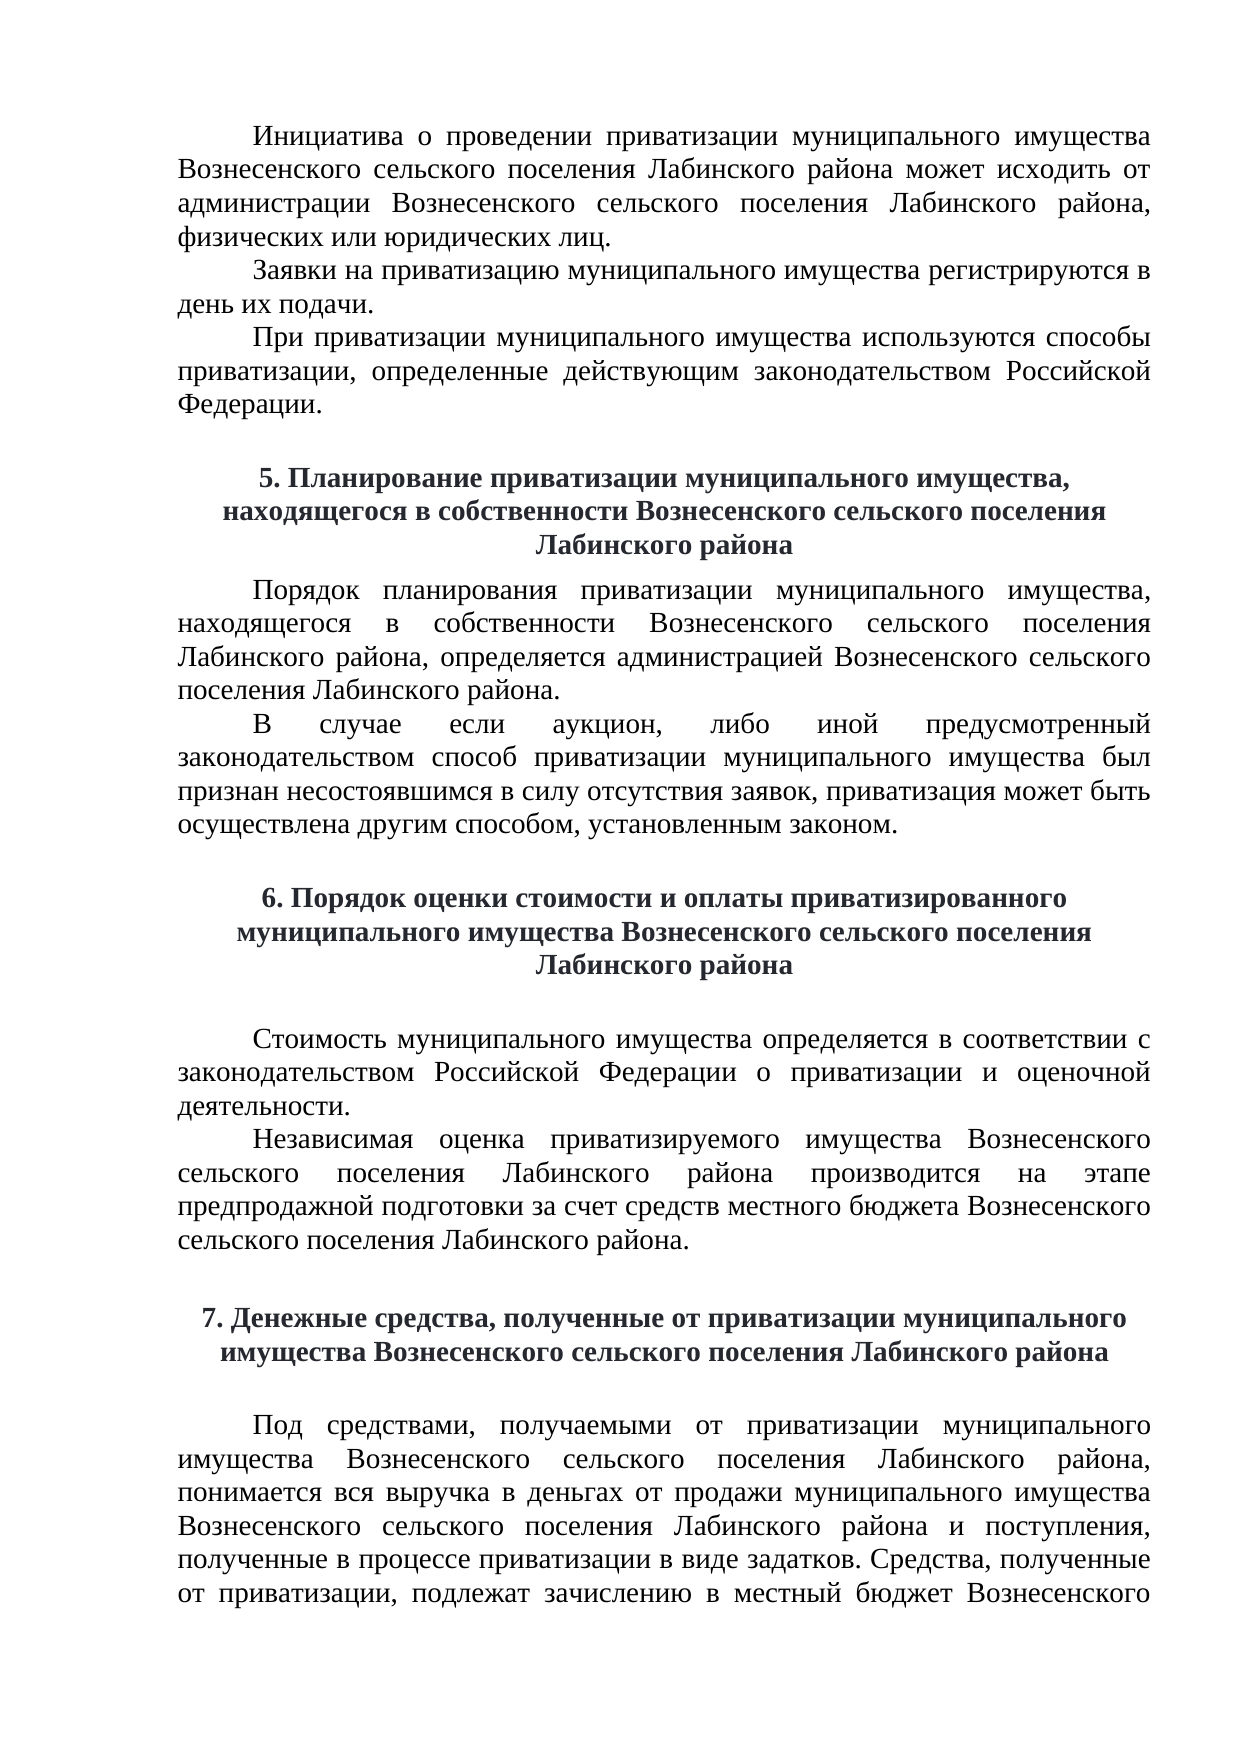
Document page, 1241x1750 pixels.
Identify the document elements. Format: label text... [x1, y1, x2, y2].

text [177, 1407, 1152, 1609]
text Заявки на приватизацию муниципального имущества регистрируются в день их подачи. [177, 252, 1152, 319]
text При приватизации муниципального имущества используются способы приватизации, определенные действующим законодательством Российской Федерации. [177, 319, 1152, 420]
subtitle 6. Порядок оценки стоимости и оплаты приватизированного муниципального имущества Вознесенского сельского поселения Лабинского района [177, 880, 1152, 981]
text Независимая оценка приватизируемого имущества Вознесенского сельского поселения Лабинского района производится на этапе предпродажной подготовки за счет средств местного бюджета Вознесенского сельского поселения Лабинского района. [177, 1121, 1152, 1256]
text В случае если аукцион, либо иной предусмотренный законодательством способ приватизации муниципального имущества был признан несостоявшимся в силу отсутствия заявок, приватизация может быть осуществлена другим способом, установленным законом. [177, 706, 1152, 840]
text Порядок планирования приватизации муниципального имущества, находящегося в собственности Вознесенского сельского поселения Лабинского района, определяется администрацией Вознесенского сельского поселения Лабинского района. [177, 572, 1152, 706]
subtitle 5. Планирование приватизации муниципального имущества, находящегося в собственности Вознесенского сельского поселения Лабинского района [177, 460, 1152, 561]
subtitle 7. Денежные средства, полученные от приватизации муниципального имущества Вознесенского сельского поселения Лабинского района [177, 1300, 1152, 1367]
text Инициатива о проведении приватизации муниципального имущества Вознесенского сельского поселения Лабинского района может исходить от администрации Вознесенского сельского поселения Лабинского района, физических или юридических лиц. [177, 118, 1152, 252]
text Стоимость муниципального имущества определяется в соответствии с законодательством Российской Федерации о приватизации и оценочной деятельности. [177, 1021, 1152, 1121]
